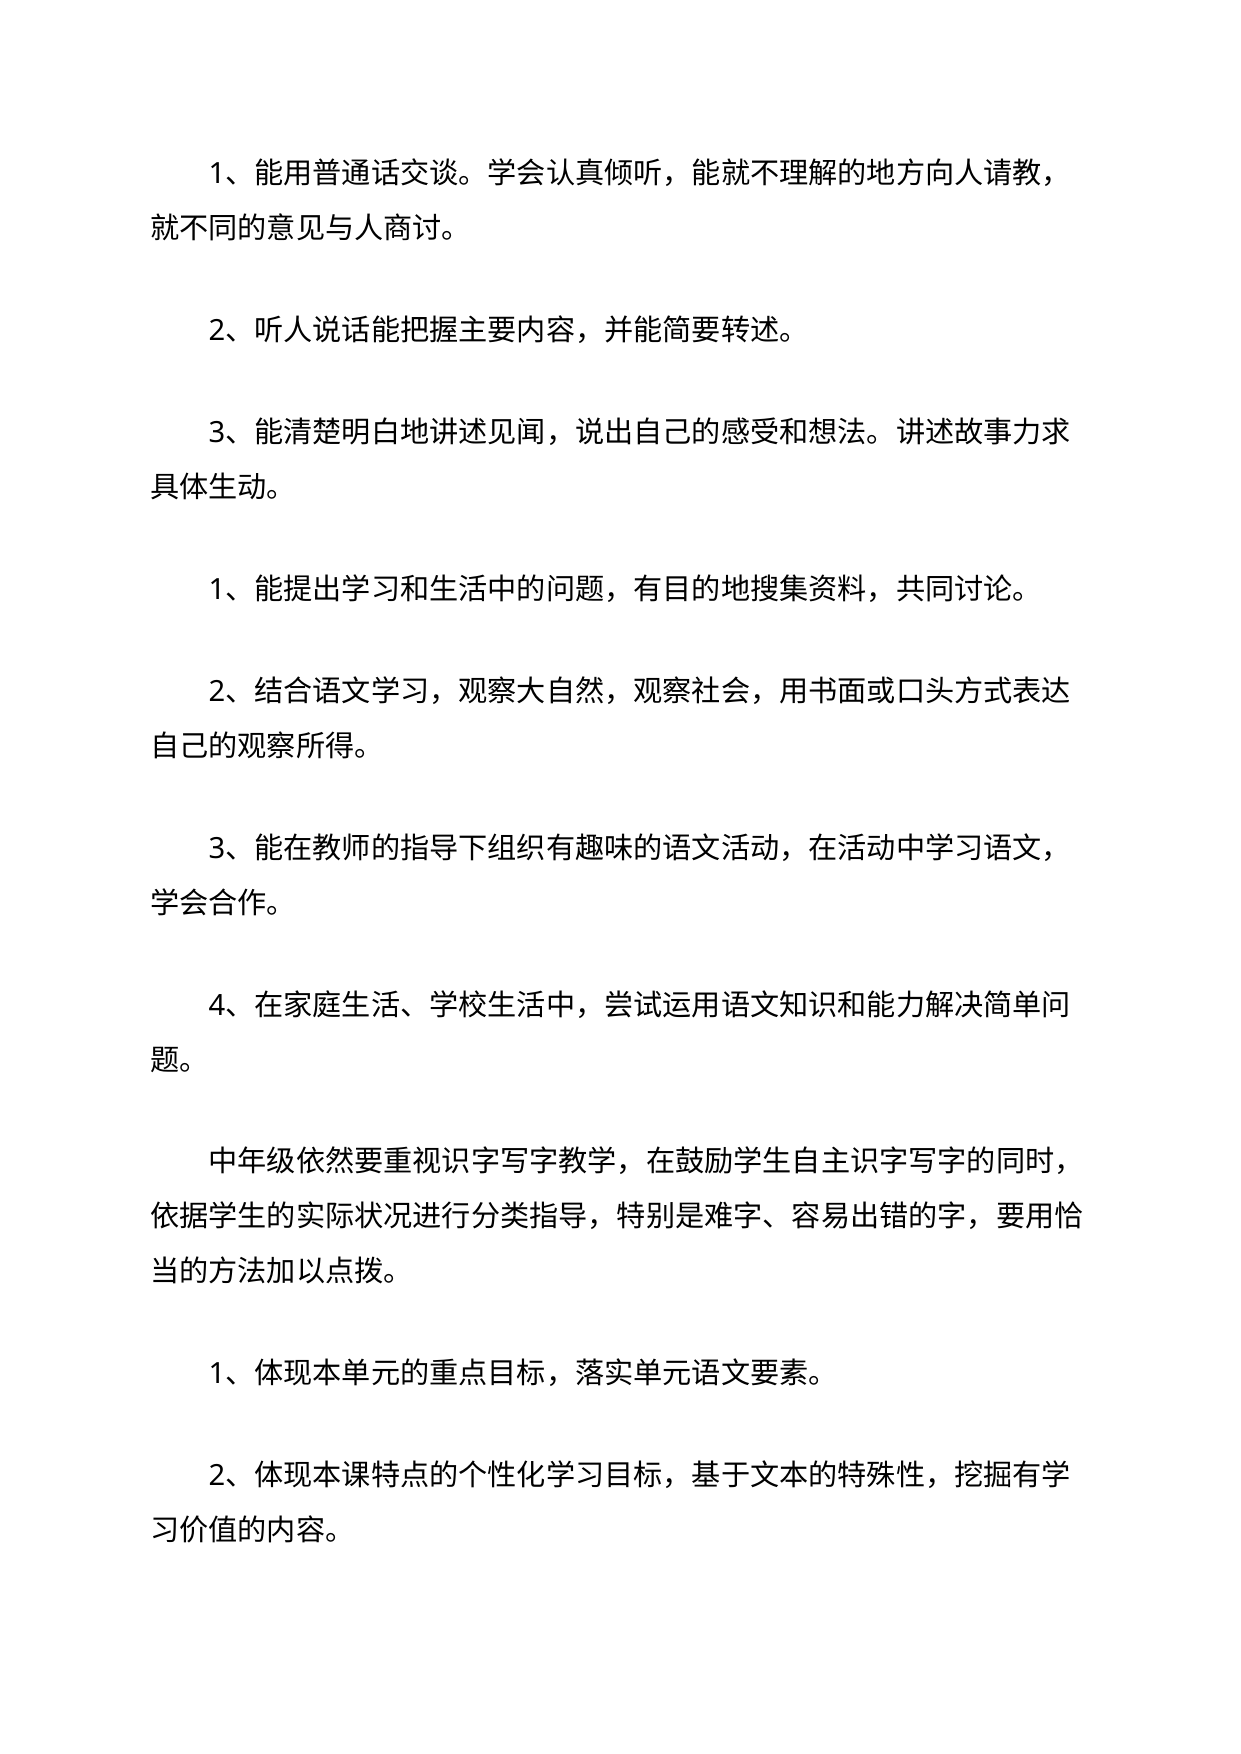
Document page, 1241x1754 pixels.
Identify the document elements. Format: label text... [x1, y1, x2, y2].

text 2、结合语文学习，观察大自然，观察社会，用书面或口头方式表达自己的观察所得。 [150, 667, 1090, 765]
text 1、体现本单元的重点目标，落实单元语文要素。 [150, 1349, 1090, 1392]
text 3、能在教师的指导下组织有趣味的语文活动，在活动中学习语文，学会合作。 [150, 824, 1090, 922]
text 1、能提出学习和生活中的问题，有目的地搜集资料，共同讨论。 [150, 566, 1090, 608]
text 4、在家庭生活、学校生活中，尝试运用语文知识和能力解决简单问题。 [150, 981, 1090, 1078]
text 中年级依然要重视识字写字教学，在鼓励学生自主识字写字的同时，依据学生的实际状况进行分类指导，特别是难字、容易出错的字，要用恰当的方法加以点拨。 [150, 1138, 1090, 1290]
text 1、能用普通话交谈。学会认真倾听，能就不理解的地方向人请教，就不同的意见与人商讨。 [150, 150, 1090, 247]
text 2、体现本课特点的个性化学习目标，基于文本的特殊性，挖掘有学习价值的内容。 [150, 1451, 1090, 1549]
text 2、听人说话能把握主要内容，并能简要转述。 [150, 307, 1090, 349]
text 3、能清楚明白地讲述见闻，说出自己的感受和想法。讲述故事力求具体生动。 [150, 409, 1090, 506]
